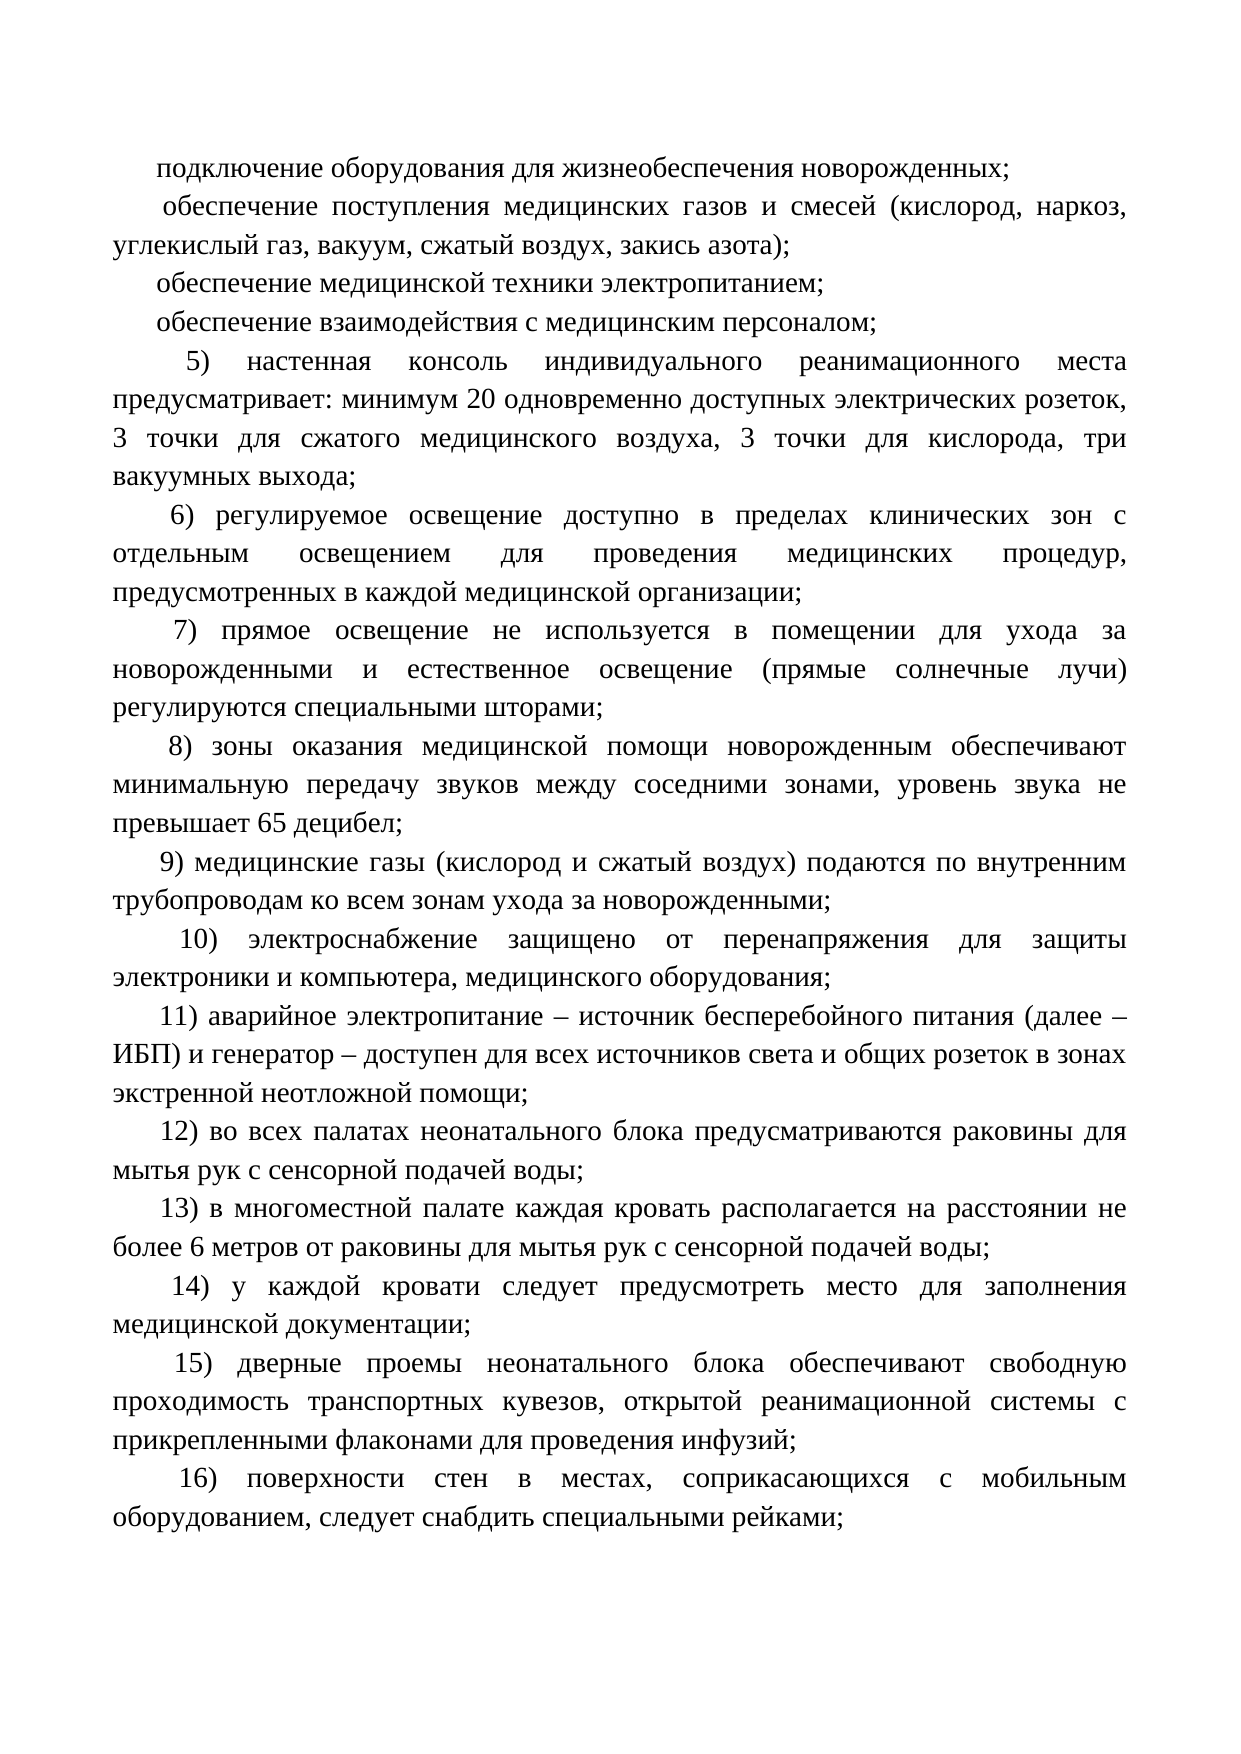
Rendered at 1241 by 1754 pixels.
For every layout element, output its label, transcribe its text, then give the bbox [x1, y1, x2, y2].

text обеспечение взаимодействия с медицинским персоналом; [112, 304, 1128, 338]
text 16) поверхности стен в местах, соприкасающихся с мобильным оборудованием, следует снабдить специальными рейками; [112, 1460, 1128, 1532]
text 9) медицинские газы (кислород и сжатый воздух) подаются по внутренним трубопроводам ко всем зонам ухода за новорожденными; [112, 844, 1128, 916]
text 6) регулируемое освещение доступно в пределах клинических зон с отдельным освещением для проведения медицинских процедур, предусмотренных в каждой медицинской организации; [112, 497, 1128, 607]
text 14) у каждой кровати следует предусмотреть место для заполнения медицинской документации; [112, 1268, 1128, 1340]
text 15) дверные проемы неонатального блока обеспечивают свободную проходимость транспортных кувезов, открытой реанимационной системы с прикрепленными флаконами для проведения инфузий; [112, 1345, 1128, 1455]
text обеспечение медицинской техники электропитанием; [112, 266, 1128, 299]
text 13) в многоместной палате каждая кровать располагается на расстоянии не более 6 метров от раковины для мытья рук с сенсорной подачей воды; [112, 1191, 1128, 1263]
text 7) прямое освещение не используется в помещении для ухода за новорожденными и естественное освещение (прямые солнечные лучи) регулируются специальными шторами; [112, 612, 1128, 723]
text обеспечение поступления медицинских газов и смесей (кислород, наркоз, углекислый газ, вакуум, сжатый воздух, закись азота); [112, 188, 1128, 261]
text подключение оборудования для жизнеобеспечения новорожденных; [112, 150, 1128, 183]
text 11) аварийное электропитание – источник бесперебойного питания (далее – ИБП) и генератор – доступен для всех источников света и общих розеток в зонах экстренной неотложной помощи; [112, 998, 1128, 1108]
text 5) настенная консоль индивидуального реанимационного места предусматривает: минимум 20 одновременно доступных электрических розеток, 3 точки для сжатого медицинского воздуха, 3 точки для кислорода, три вакуумных выхода; [112, 343, 1128, 492]
text 8) зоны оказания медицинской помощи новорожденным обеспечивают минимальную передачу звуков между соседними зонами, уровень звука не превышает 65 децибел; [112, 728, 1128, 839]
text 12) во всех палатах неонатального блока предусматриваются раковины для мытья рук с сенсорной подачей воды; [112, 1113, 1128, 1186]
text 10) электроснабжение защищено от перенапряжения для защиты электроники и компьютера, медицинского оборудования; [112, 921, 1128, 993]
